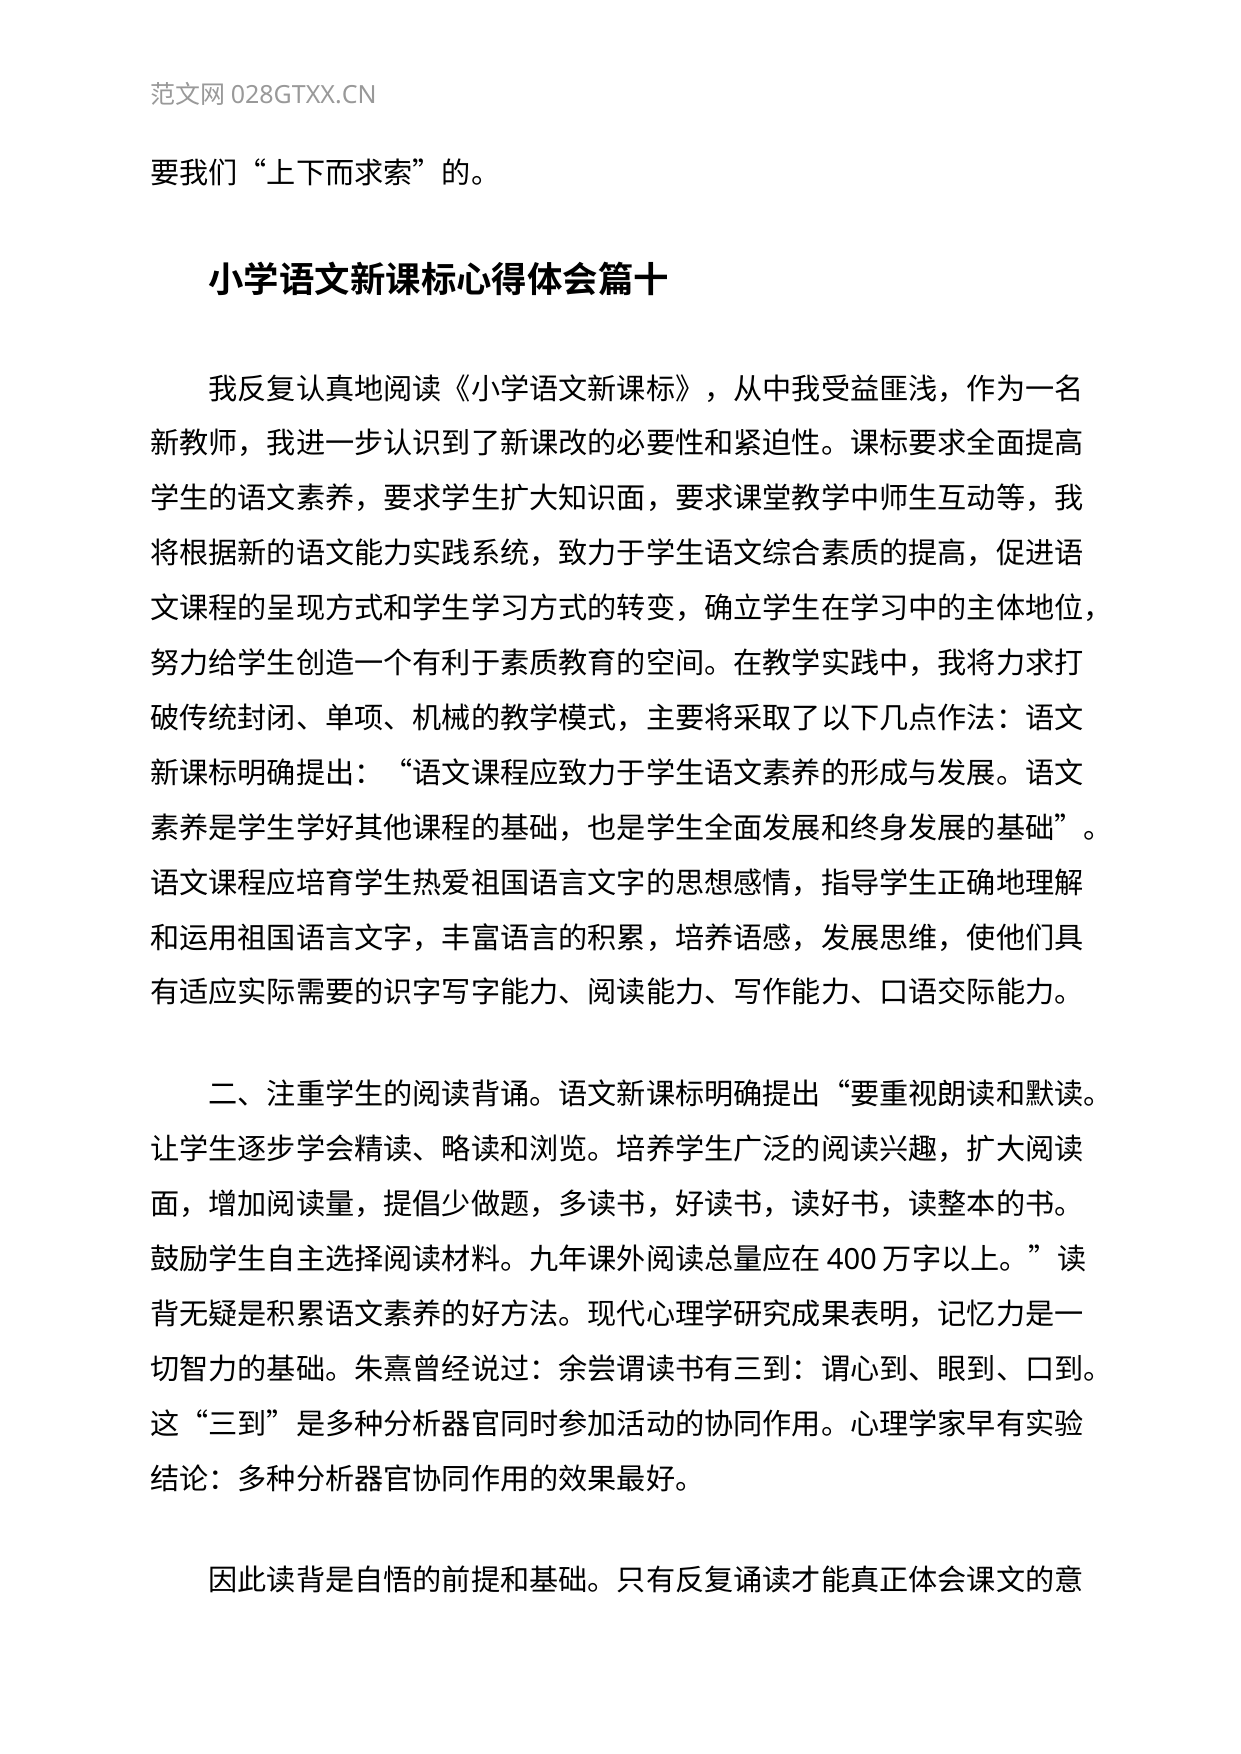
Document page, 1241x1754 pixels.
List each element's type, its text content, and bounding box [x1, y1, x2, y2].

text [150, 1557, 1090, 1599]
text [150, 150, 1090, 192]
text 小学语文新课标心得体会篇十 [150, 252, 1090, 303]
text 二、注重学生的阅读背诵。语文新课标明确提出“要重视朗读和默读。让学生逐步学会精读、略读和浏览。培养学生广泛的阅读兴趣，扩大阅读面，增加阅读量，提倡少做题，多读书，好读书，读好书，读整本的书。鼓励学生自主选择阅读材料。九年课外阅读总量应在400万字以上。”读背无疑是积累语文素养的好方法。现代心理学研究成果表明，记忆力是一切智力的基础。朱熹曾经说过：余尝谓读书有三到：谓心到、眼到、口到。这“三到”是多种分析器官同时参加活动的协同作用。心理学家早有实验结论：多种分析器官协同作用的效果最好。 [150, 1071, 1090, 1497]
text 我反复认真地阅读《小学语文新课标》，从中我受益匪浅，作为一名新教师，我进一步认识到了新课改的必要性和紧迫性。课标要求全面提高学生的语文素养，要求学生扩大知识面，要求课堂教学中师生互动等，我将根据新的语文能力实践系统，致力于学生语文综合素质的提高，促进语文课程的呈现方式和学生学习方式的转变，确立学生在学习中的主体地位，努力给学生创造一个有利于素质教育的空间。在教学实践中，我将力求打破传统封闭、单项、机械的教学模式，主要将采取了以下几点作法：语文新课标明确提出：“语文课程应致力于学生语文素养的形成与发展。语文素养是学生学好其他课程的基础，也是学生全面发展和终身发展的基础”。语文课程应培育学生热爱祖国语言文字的思想感情，指导学生正确地理解和运用祖国语言文字，丰富语言的积累，培养语感，发展思维，使他们具有适应实际需要的识字写字能力、阅读能力、写作能力、口语交际能力。 [150, 365, 1090, 1011]
